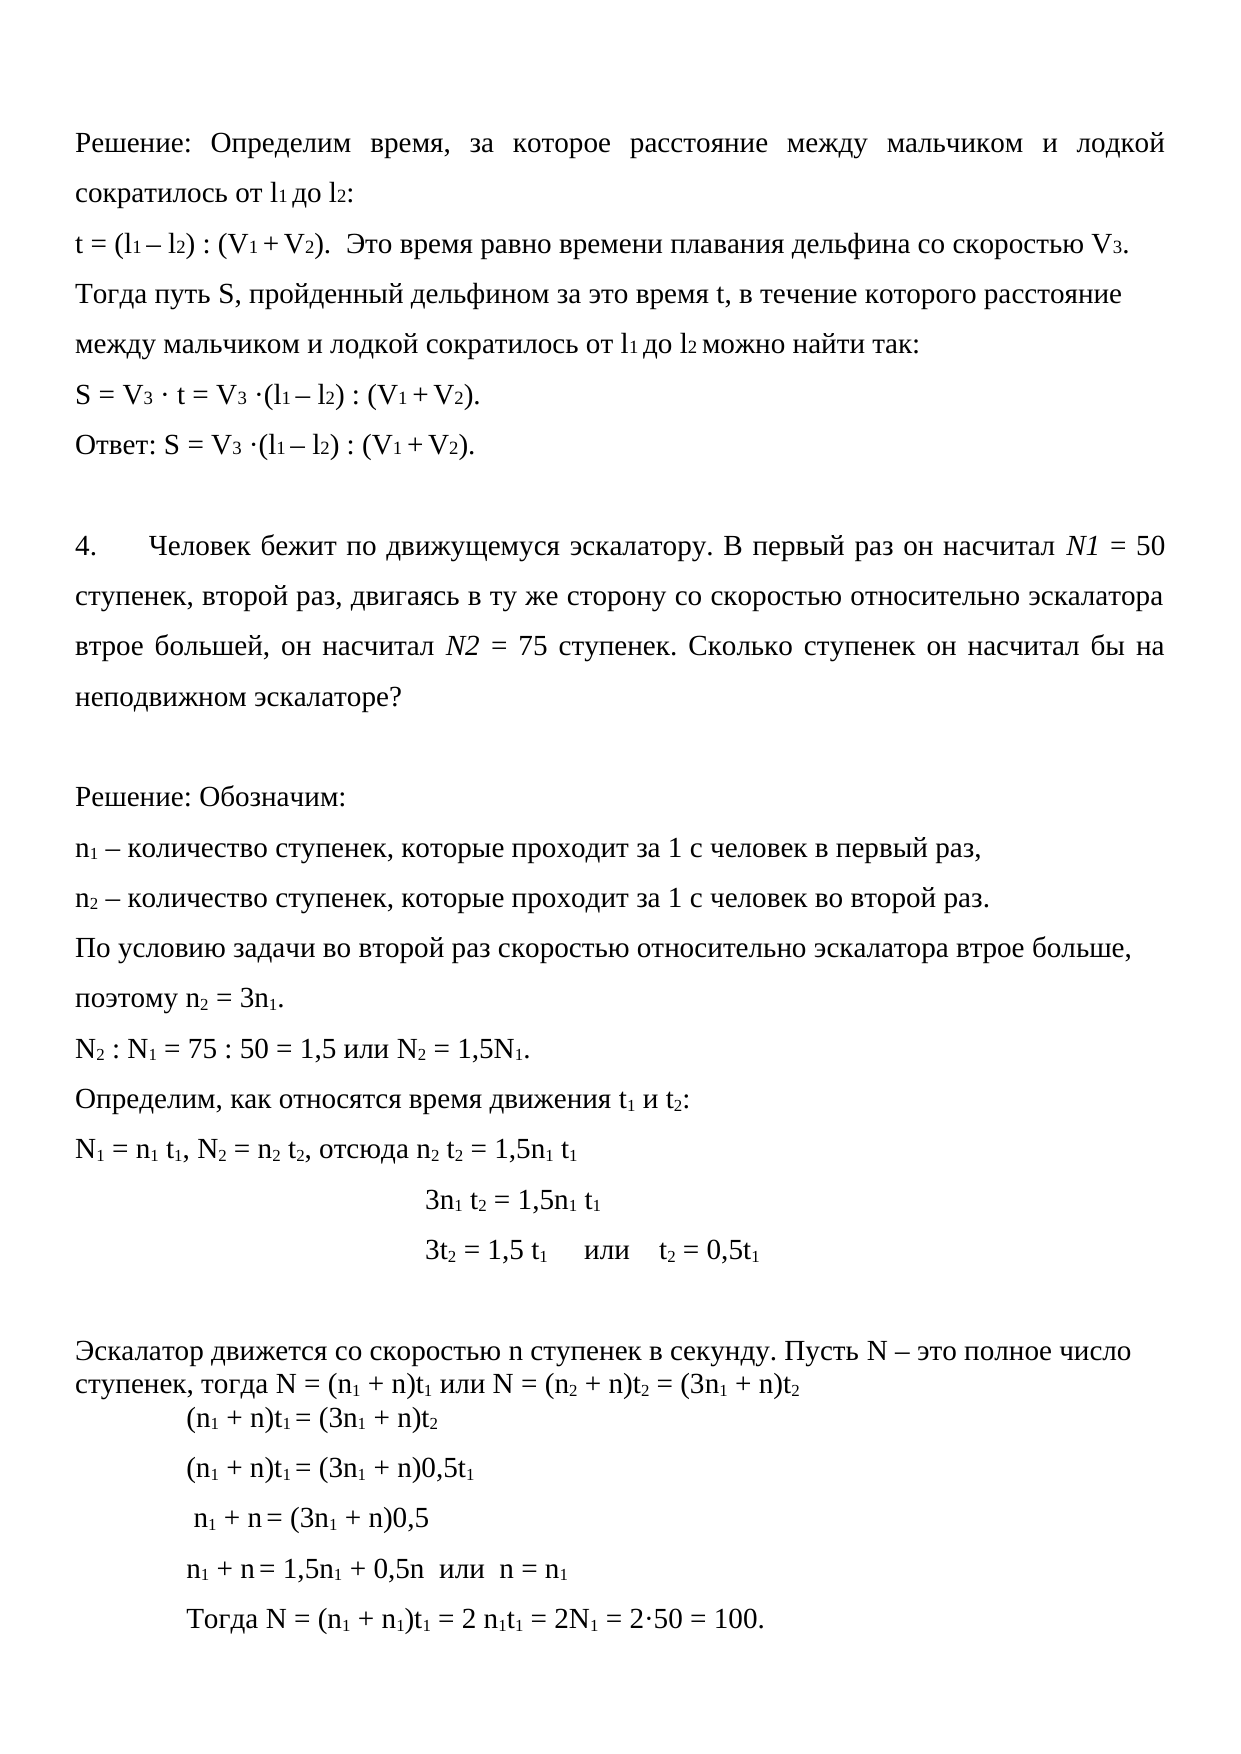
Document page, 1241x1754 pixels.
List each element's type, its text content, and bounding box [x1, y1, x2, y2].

text Определим, как относятся время движения t1 и t2: [75, 1081, 1165, 1115]
text Ответ: S = V3 ·(l1 – l2) : (V1 + V2). [75, 427, 1165, 461]
text Решение: Определим время, за которое расстояние между мальчиком и лодкой сократилось от l1 до l2: [75, 125, 1165, 209]
text Тогда путь S, пройденный дельфином за это время t, в течение которого расстояние между мальчиком и лодкой сократилось от l1 до l2 можно найти так: [75, 276, 1165, 360]
text 3n1 t2 = 1,5n1 t1 [75, 1182, 1165, 1215]
list Человек бежит по движущемуся эскалатору. В первый раз он насчитал N1 = 50 ступенек, второй раз, двигаясь в ту же сторону со скоростью относительно эскалатора втрое большей, он насчитал N2 = 75 ступенек. Сколько ступенек он насчитал бы на неподвижном эскалаторе? [75, 528, 1165, 712]
text (n1 + n)t1 = (3n1 + n)t2 [112, 1400, 1165, 1433]
text n1 – количество ступенек, которые проходит за 1 с человек в первый раз, [75, 830, 1165, 863]
text n1 + n = 1,5n1 + 0,5n или n = n1 [112, 1551, 1165, 1584]
text N2 : N1 = 75 : 50 = 1,5 или N2 = 1,5N1. [75, 1031, 1165, 1064]
text S = V3 · t = V3 ·(l1 – l2) : (V1 + V2). [75, 377, 1165, 410]
text 3t2 = 1,5 t1 или t2 = 0,5t1 [75, 1232, 1165, 1266]
text Тогда N = (n1 + n1)t1 = 2 n1t1 = 2N1 = 2·50 = 100. [112, 1601, 1165, 1635]
text n2 – количество ступенек, которые проходит за 1 с человек во второй раз. [75, 880, 1165, 913]
text N1 = n1 t1, N2 = n2 t2, отсюда n2 t2 = 1,5n1 t1 [75, 1132, 1165, 1165]
text (n1 + n)t1 = (3n1 + n)0,5t1 [112, 1450, 1165, 1484]
text n1 + n = (3n1 + n)0,5 [112, 1501, 1165, 1534]
text По условию задачи во второй раз скоростью относительно эскалатора втрое больше, поэтому n2 = 3n1. [75, 930, 1165, 1014]
text Решение: Обозначим: [75, 779, 1165, 813]
text t = (l1 – l2) : (V1 + V2). Это время равно времени плавания дельфина со скоростью V3. [75, 226, 1165, 259]
text Эскалатор движется со скоростью n ступенек в секунду. Пусть N – это полное число ступенек, тогда N = (n1 + n)t1 или N = (n2 + n)t2 = (3n1 + n)t2 [75, 1333, 1165, 1400]
